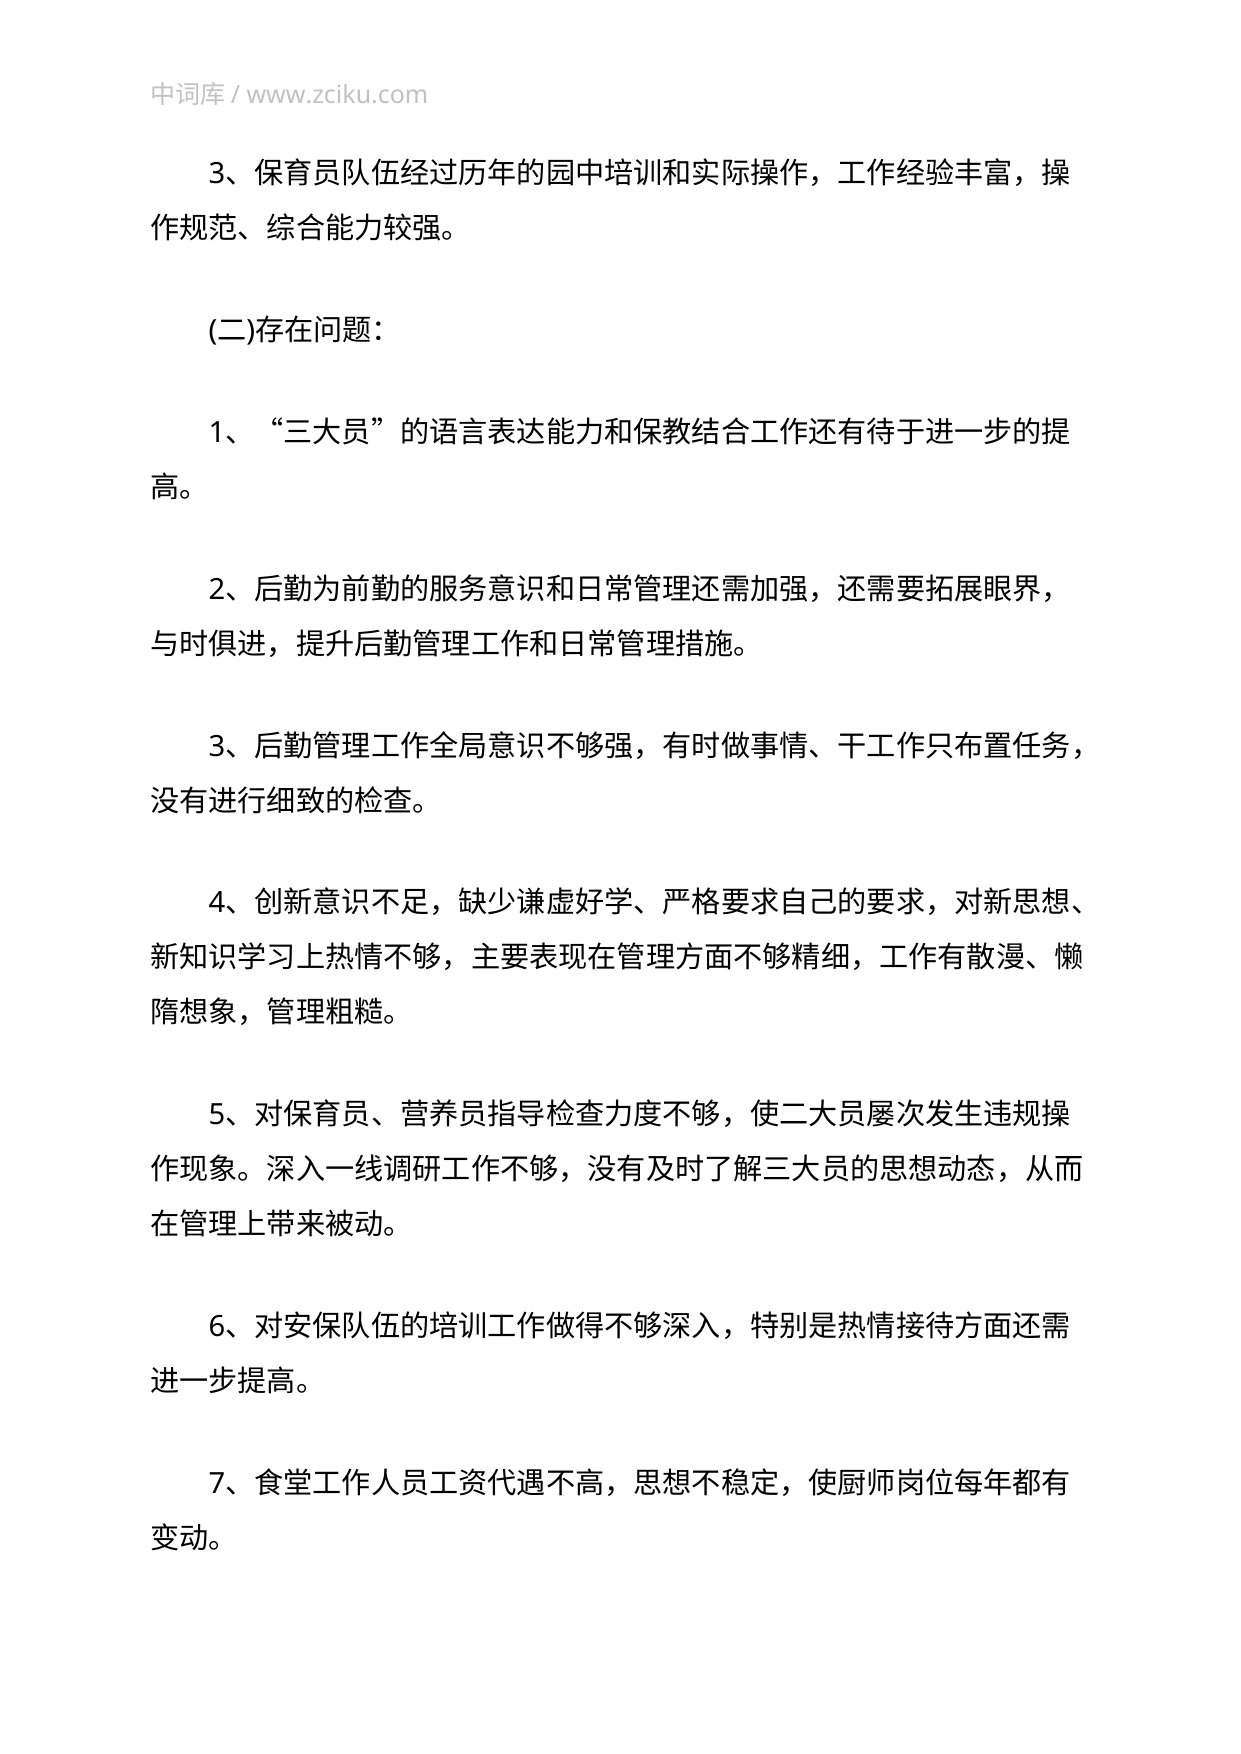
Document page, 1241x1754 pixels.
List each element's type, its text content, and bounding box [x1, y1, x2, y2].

text 3、后勤管理工作全局意识不够强，有时做事情、干工作只布置任务，没有进行细致的检查。 [150, 722, 1090, 819]
text (二)存在问题： [150, 307, 1090, 349]
text 7、食堂工作人员工资代遇不高，思想不稳定，使厨师岗位每年都有变动。 [150, 1459, 1090, 1556]
text 1、“三大员”的语言表达能力和保教结合工作还有待于进一步的提高。 [150, 409, 1090, 506]
text 6、对安保队伍的培训工作做得不够深入，特别是热情接待方面还需进一步提高。 [150, 1302, 1090, 1400]
text 5、对保育员、营养员指导检查力度不够，使二大员屡次发生违规操作现象。深入一线调研工作不够，没有及时了解三大员的思想动态，从而在管理上带来被动。 [150, 1091, 1090, 1243]
text 3、保育员队伍经过历年的园中培训和实际操作，工作经验丰富，操作规范、综合能力较强。 [150, 150, 1090, 247]
text 2、后勤为前勤的服务意识和日常管理还需加强，还需要拓展眼界，与时俱进，提升后勤管理工作和日常管理措施。 [150, 566, 1090, 663]
text 4、创新意识不足，缺少谦虚好学、严格要求自己的要求，对新思想、新知识学习上热情不够，主要表现在管理方面不够精细，工作有散漫、懒隋想象，管理粗糙。 [150, 879, 1090, 1031]
